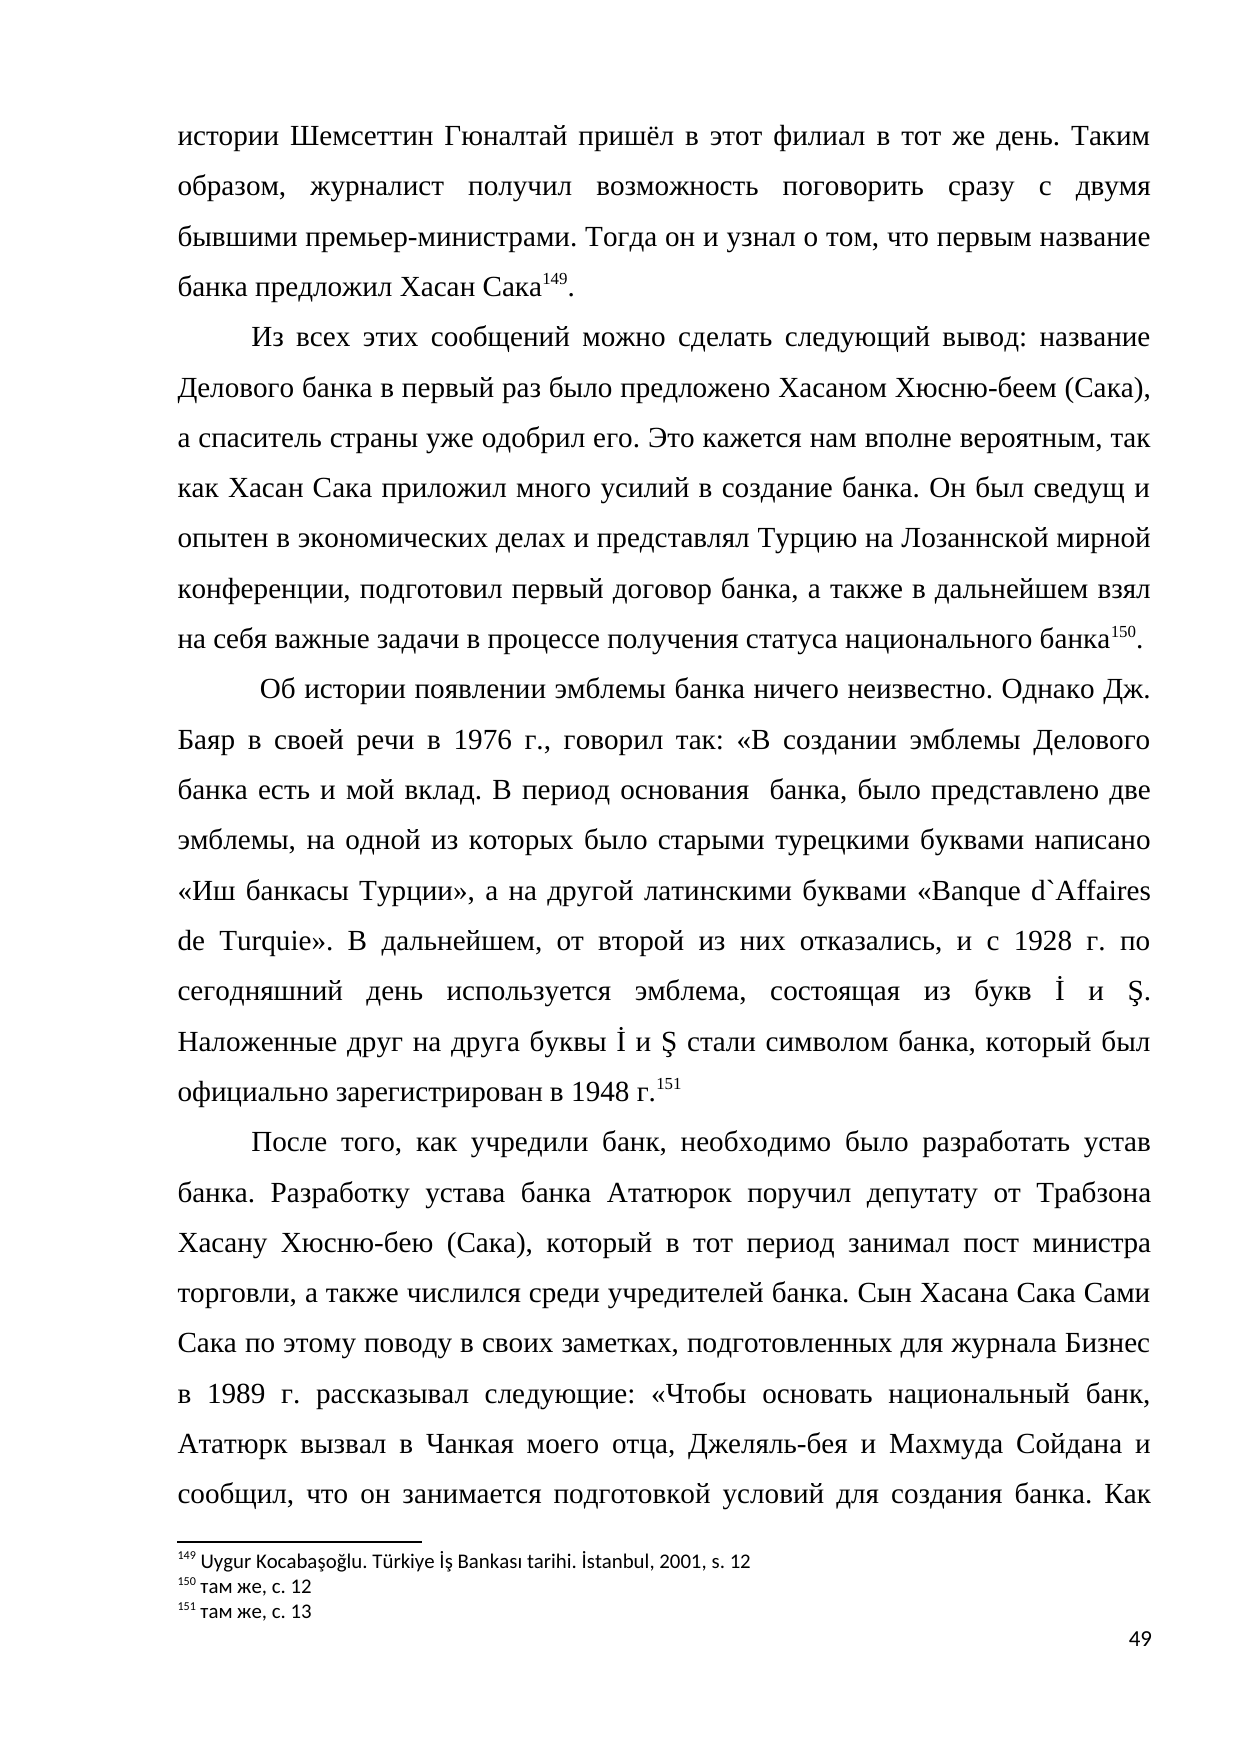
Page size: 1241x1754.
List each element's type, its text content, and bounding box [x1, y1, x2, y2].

text Из всех этих сообщений можно сделать следующий вывод: название Делового банка в первый раз было предложено Хасаном Хюсню-беем (Сака), а спаситель страны уже одобрил его. Это кажется нам вполне вероятным, так как Хасан Сака приложил много усилий в создание банка. Он был сведущ и опытен в экономических делах и представлял Турцию на Лозаннской мирной конференции, подготовил первый договор банка, а также в дальнейшем взял на себя важные задачи в процессе получения статуса национального банка. [177, 319, 1152, 655]
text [177, 118, 1152, 303]
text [177, 1124, 1152, 1510]
text Об истории появлении эмблемы банка ничего неизвестно. Однако Дж. Баяр в своей речи в 1976 г., говорил так: «В создании эмблемы Делового банка есть и мой вклад. В период основания банка, было представлено две эмблемы, на одной из которых было старыми турецкими буквами написано «Иш банкасы Турции», а на другой латинскими буквами «Banque d`Affaires de Turquie». В дальнейшем, от второй из них отказались, и с 1928 г. по сегодняшний день используется эмблема, состоящая из букв İ и Ş. Наложенные друг на друга буквы İ и Ş стали символом банка, который был официально зарегистрирован в 1948 г. [177, 672, 1152, 1108]
